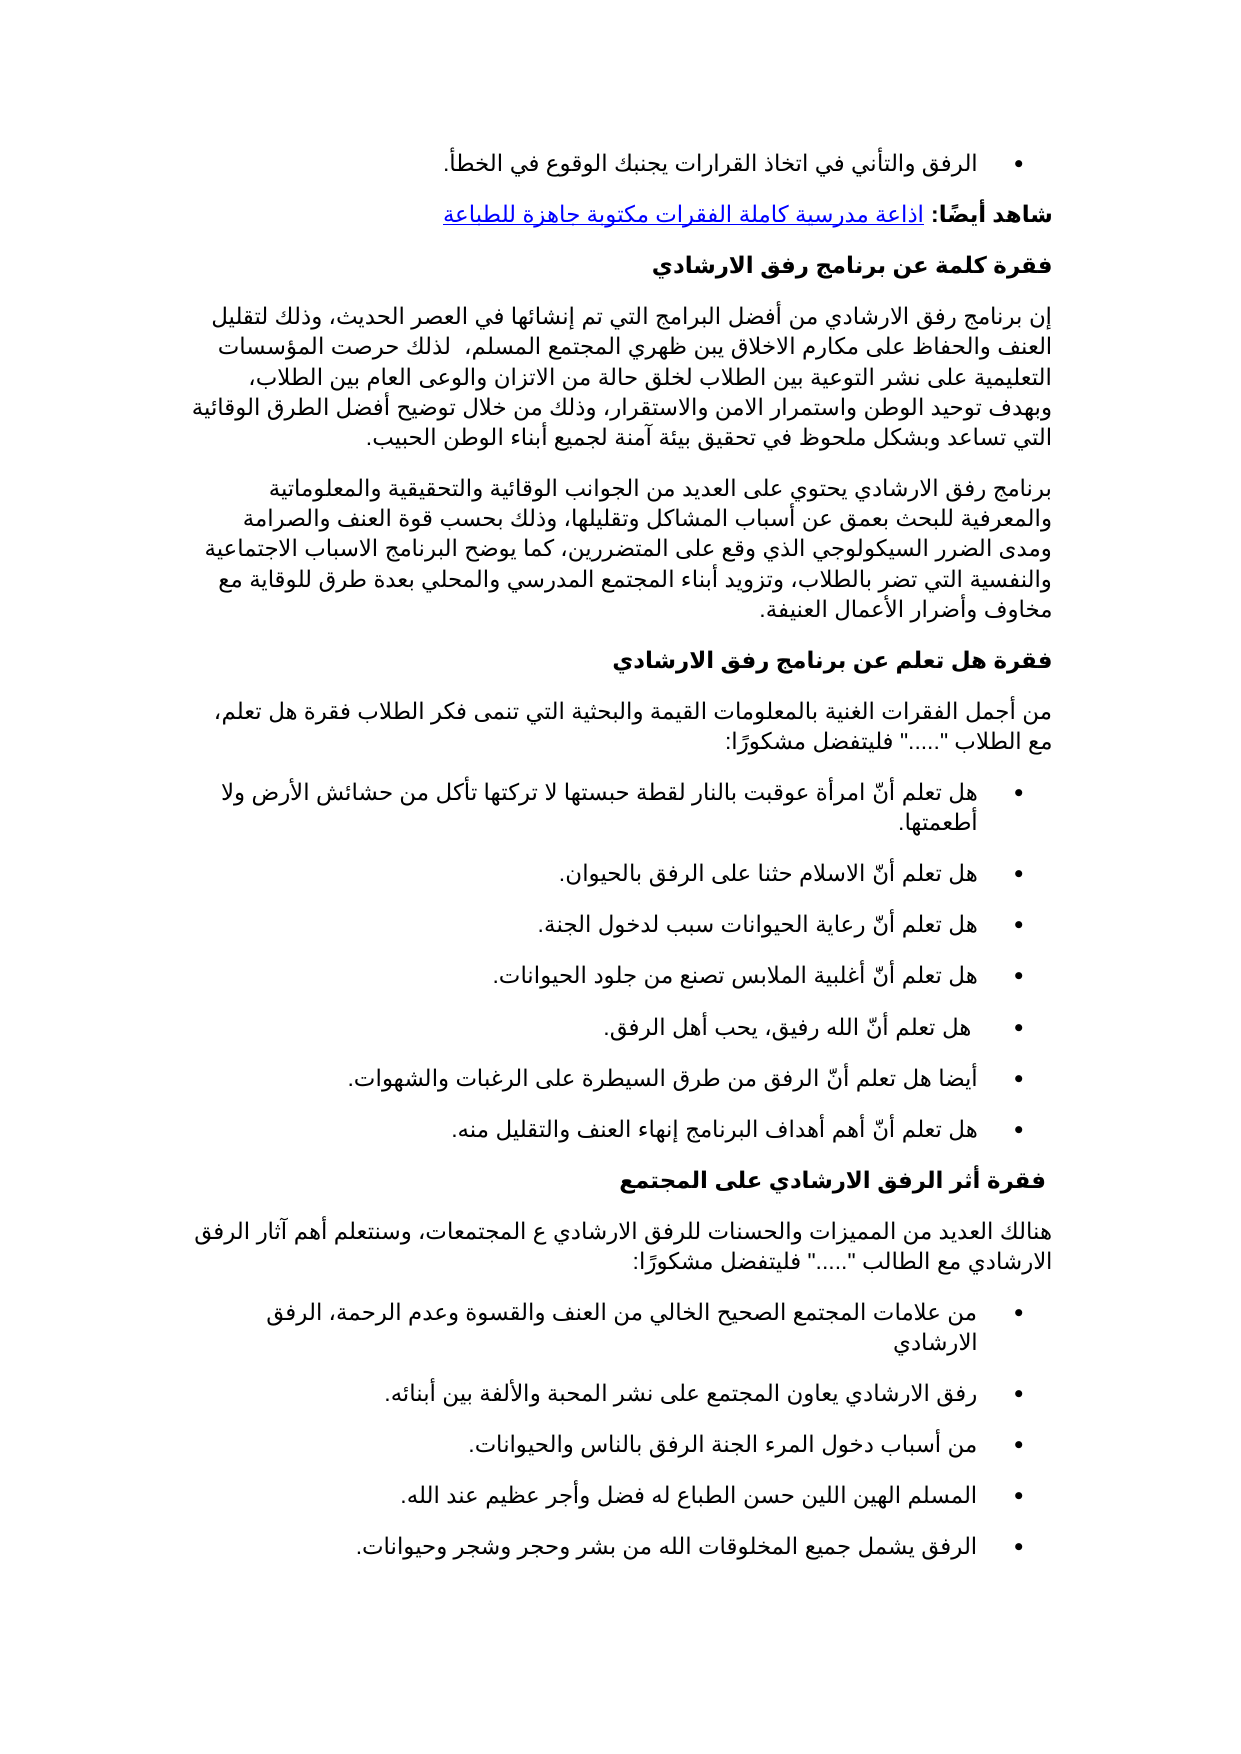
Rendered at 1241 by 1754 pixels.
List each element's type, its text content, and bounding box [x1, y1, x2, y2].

list أيضا هل تعلم أنّ الرفق من طرق السيطرة على الرغبات والشهوات. [187, 1064, 1015, 1091]
text إن برنامج رفق الارشادي من أفضل البرامج التي تم إنشائها في العصر الحديث، وذلك لتقليل العنف والحفاظ على مكارم الاخلاق يبن ظهري المجتمع المسلم، لذلك حرصت المؤسسات التعليمية على نشر التوعية بين الطلاب لخلق حالة من الاتزان والوعى العام بين الطلاب، وبهدف توحيد الوطن واستمرار الامن والاستقرار، وذلك من خلال توضيح أفضل الطرق الوقائية التي تساعد وبشكل ملحوظ في تحقيق بيئة آمنة لجميع أبناء الوطن الحبيب. [187, 303, 1053, 450]
list من علامات المجتمع الصحيح الخالي من العنف والقسوة وعدم الرحمة، الرفق الارشادي [187, 1299, 1015, 1356]
text فقرة هل تعلم عن برنامج رفق الارشادي [187, 647, 1053, 673]
text شاهد أيضًا: اذاعة مدرسية كاملة الفقرات مكتوبة جاهزة للطباعة [187, 201, 1053, 227]
list هل تعلم أنّ أغلبية الملابس تصنع من جلود الحيوانات. [187, 962, 1015, 989]
list هل تعلم أنّ امرأة عوقبت بالنار لقطة حبستها لا تركتها تأكل من حشائش الأرض ولا أطعمتها. [187, 779, 1015, 836]
list هل تعلم أنّ رعاية الحيوانات سبب لدخول الجنة. [187, 911, 1015, 938]
list هل تعلم أنّ أهم أهداف البرنامج إنهاء العنف والتقليل منه. [187, 1116, 1015, 1142]
text فقرة كلمة عن برنامج رفق الارشادي [187, 252, 1053, 278]
list هل تعلم أنّ الله رفيق، يحب أهل الرفق. [187, 1013, 1015, 1040]
list الرفق والتأني في اتخاذ القرارات يجنبك الوقوع في الخطأ. [187, 150, 1015, 176]
list الرفق يشمل جميع المخلوقات الله من بشر وحجر وشجر وحيوانات. [187, 1533, 1015, 1560]
text برنامج رفق الارشادي يحتوي على العديد من الجوانب الوقائية والتحقيقية والمعلوماتية والمعرفية للبحث بعمق عن أسباب المشاكل وتقليلها، وذلك بحسب قوة العنف والصرامة ومدى الضرر السيكولوجي الذي وقع على المتضررين، كما يوضح البرنامج الاسباب الاجتماعية والنفسية التي تضر بالطلاب، وتزويد أبناء المجتمع المدرسي والمحلي بعدة طرق للوقاية مع مخاوف وأضرار الأعمال العنيفة. [187, 475, 1053, 622]
text فقرة أثر الرفق الارشادي على المجتمع [187, 1167, 1053, 1193]
text هنالك العديد من المميزات والحسنات للرفق الارشادي ع المجتمعات، وسنتعلم أهم آثار الرفق الارشادي مع الطالب "....." فليتفضل مشكورًا: [187, 1218, 1053, 1274]
text من أجمل الفقرات الغنية بالمعلومات القيمة والبحثية التي تنمى فكر الطلاب فقرة هل تعلم، مع الطلاب "....." فليتفضل مشكورًا: [187, 698, 1053, 754]
list من أسباب دخول المرء الجنة الرفق بالناس والحيوانات. [187, 1431, 1015, 1458]
list المسلم الهين اللين حسن الطباع له فضل وأجر عظيم عند الله. [187, 1482, 1015, 1509]
list رفق الارشادي يعاون المجتمع على نشر المحبة والألفة بين أبنائه. [187, 1380, 1015, 1407]
list هل تعلم أنّ الاسلام حثنا على الرفق بالحيوان. [187, 860, 1015, 887]
